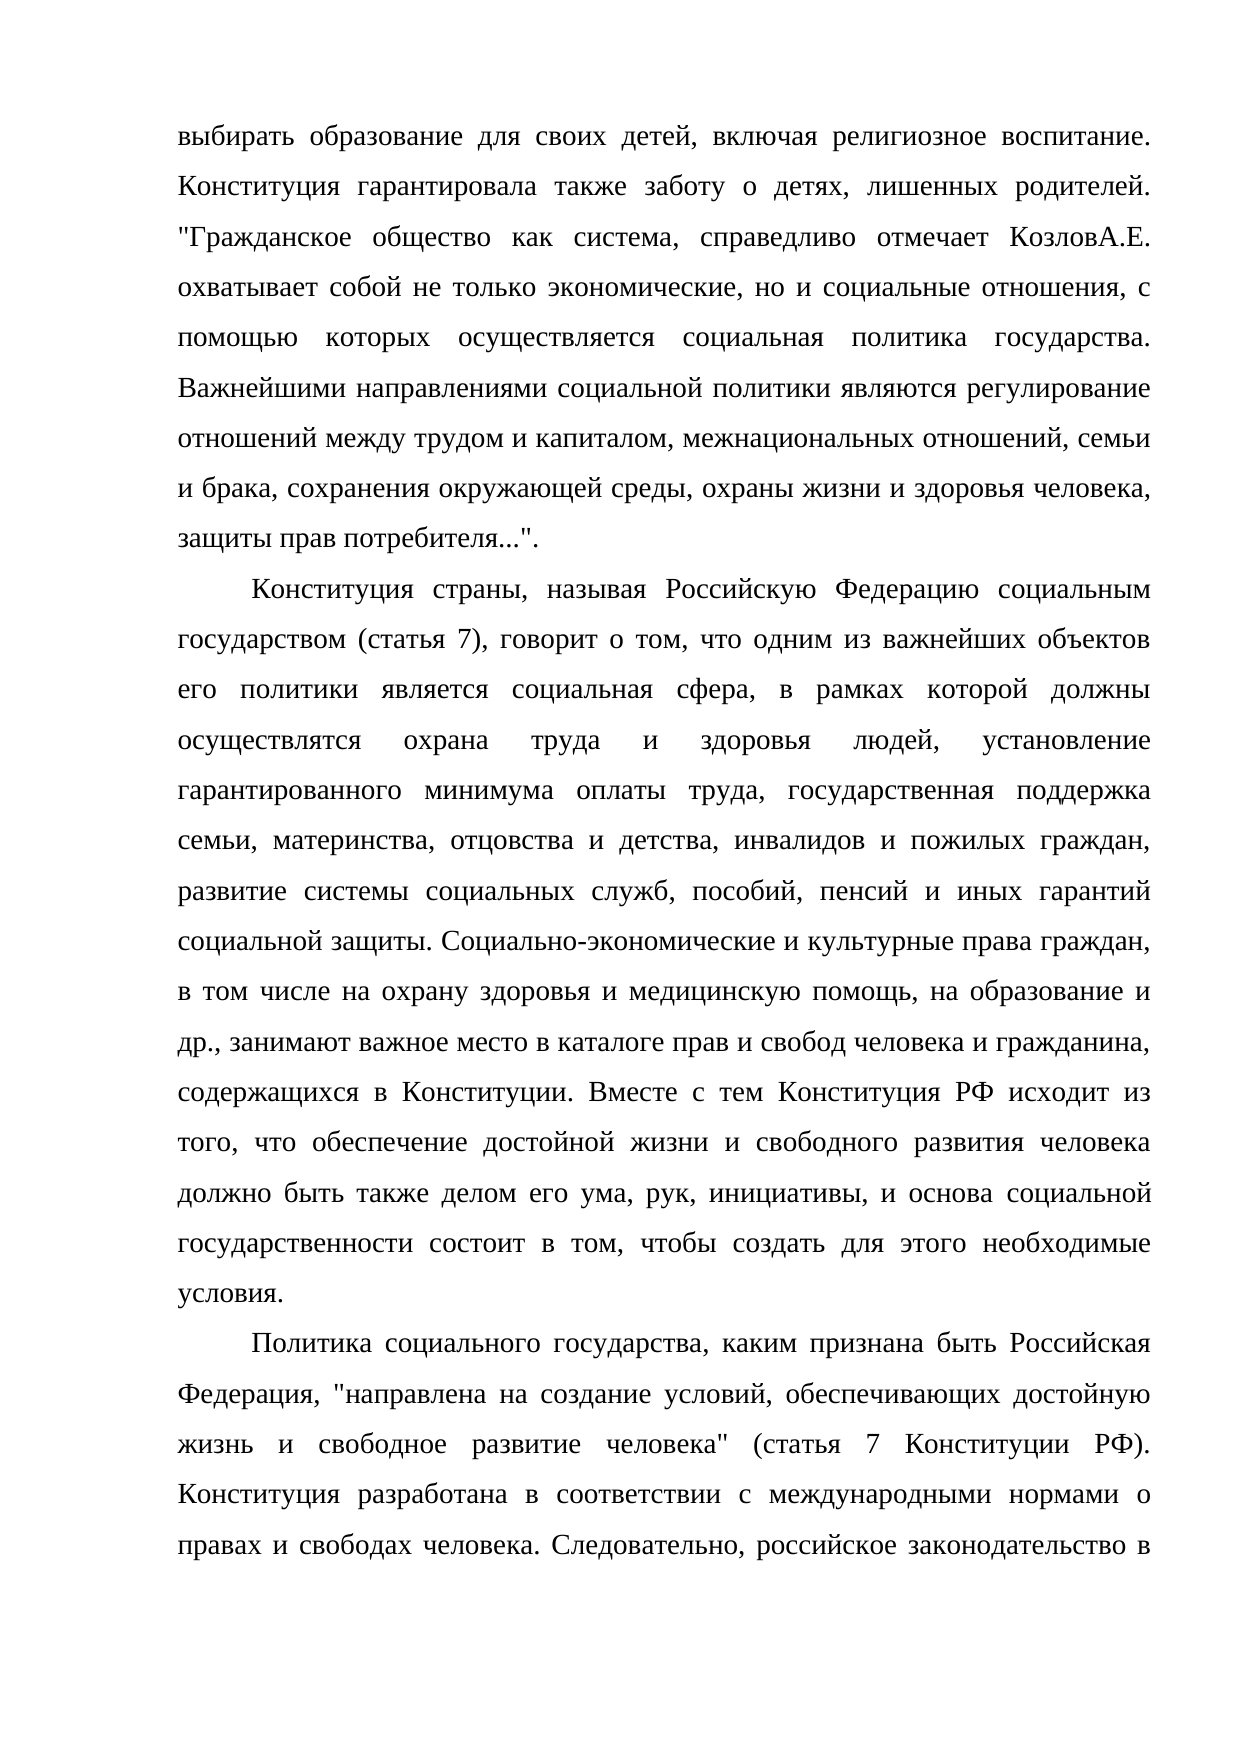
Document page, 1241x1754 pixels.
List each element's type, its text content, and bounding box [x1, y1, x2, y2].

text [177, 118, 1152, 554]
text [177, 1326, 1152, 1560]
text Конституция страны, называя Российскую Федерацию социальным государством (статья 7), говорит о том, что одним из важнейших объектов его политики является социальная сфера, в рамках которой должны осуществлятся охрана труда и здоровья людей, установление гарантированного минимума оплаты труда, государственная поддержка семьи, материнства, отцовства и детства, инвалидов и пожилых граждан, развитие системы социальных служб, пособий, пенсий и иных гарантий социальной защиты. Социально-экономические и культурные права граждан, в том числе на охрану здоровья и медицинскую помощь, на образование и др., занимают важное место в каталоге прав и свобод человека и гражданина, содержащихся в Конституции. Вместе с тем Конституция РФ исходит из того, что обеспечение достойной жизни и свободного развития человека должно быть также делом его ума, рук, инициативы, и основа социальной государственности состоит в том, чтобы создать для этого необходимые условия. [177, 571, 1152, 1309]
